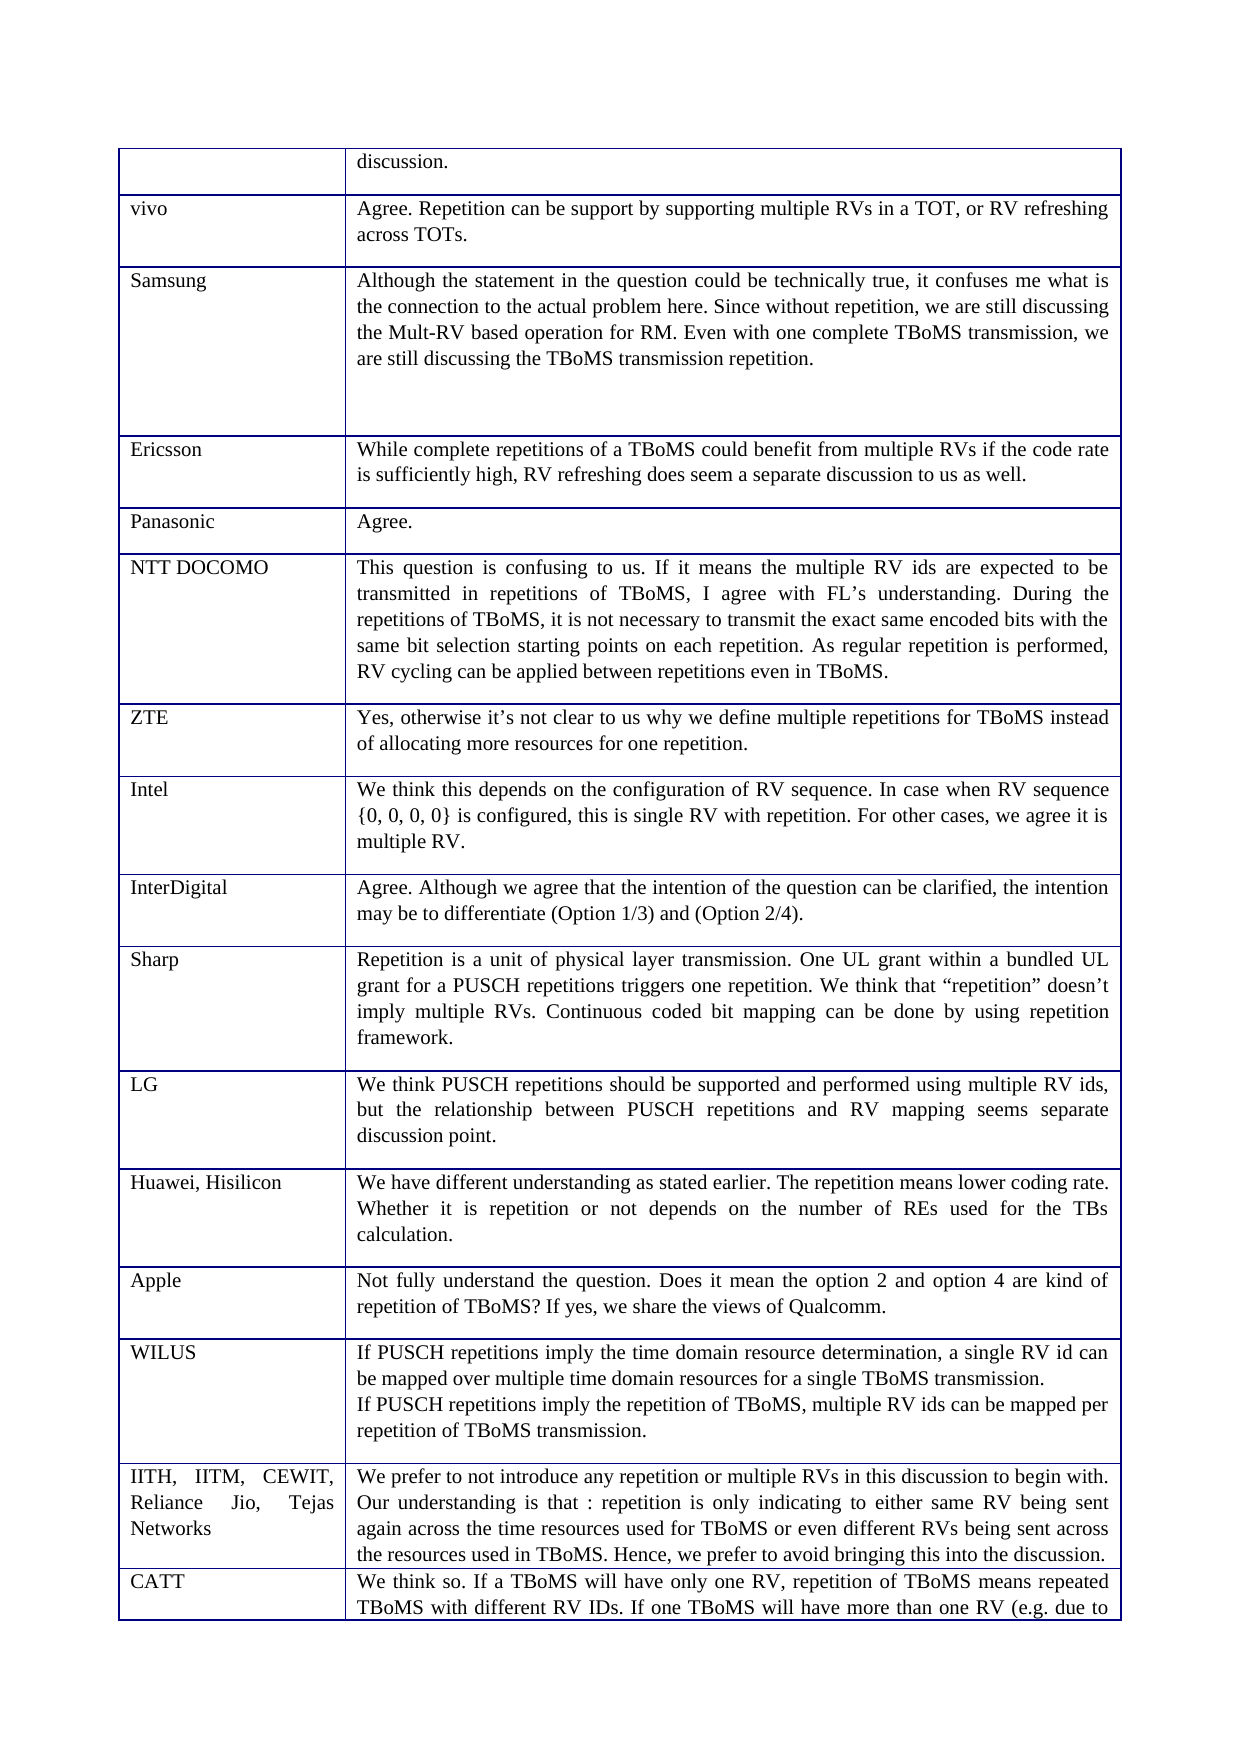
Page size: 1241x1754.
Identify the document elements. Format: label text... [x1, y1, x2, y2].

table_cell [346, 1569, 1120, 1619]
table_cell This question is confusing to us. If it means the multiple RV ids are expected to be transmitted in repetitions of TBoMS, I agree with FL’s understanding. During the repetitions of TBoMS, it is not necessary to transmit the exact same encoded bits with the same bit selection starting points on each repetition. As regular repetition is performed, RV cycling can be applied between repetitions even in TBoMS. [346, 555, 1120, 703]
table_cell WILUS [120, 1340, 345, 1462]
table_cell Intel [120, 777, 345, 874]
table_cell ZTE [120, 705, 345, 776]
table_cell Agree. Repetition can be support by supporting multiple RVs in a TOT, or RV refreshing across TOTs. [346, 196, 1120, 266]
table_cell LG [120, 1072, 345, 1168]
table_cell Apple [120, 1268, 345, 1338]
table_cell Panasonic [120, 509, 345, 553]
table_cell While complete repetitions of a TBoMS could benefit from multiple RVs if the code rate is sufficiently high, RV refreshing does seem a separate discussion to us as well. [346, 437, 1120, 507]
table_cell We have different understanding as stated earlier. The repetition means lower coding rate. Whether it is repetition or not depends on the number of REs used for the TBs calculation. [346, 1170, 1120, 1266]
table_cell We think PUSCH repetitions should be supported and performed using multiple RV ids, but the relationship between PUSCH repetitions and RV mapping seems separate discussion point. [346, 1072, 1120, 1168]
table_cell Huawei, Hisilicon [120, 1170, 345, 1266]
table_cell If PUSCH repetitions imply the time domain resource determination, a single RV id can be mapped over multiple time domain resources for a single TBoMS transmission. If PUSCH repetitions imply the repetition of TBoMS, multiple RV ids can be mapped per repetition of TBoMS transmission. [346, 1340, 1120, 1462]
table_cell CATT [120, 1569, 345, 1619]
table_cell Agree. [346, 509, 1120, 553]
table_cell IITH, IITM, CEWIT, Reliance Jio, Tejas Networks [120, 1464, 345, 1568]
table_cell Agree. Although we agree that the intention of the question can be clarified, the intention may be to differentiate (Option 1/3) and (Option 2/4). [346, 875, 1120, 946]
table_cell Sharp [120, 947, 345, 1070]
table_cell Although the statement in the question could be technically true, it confuses me what is the connection to the actual problem here. Since without repetition, we are still discussing the Mult-RV based operation for RM. Even with one complete TBoMS transmission, we are still discussing the TBoMS transmission repetition. [346, 268, 1120, 435]
table_cell We think this depends on the configuration of RV sequence. In case when RV sequence {0, 0, 0, 0} is configured, this is single RV with repetition. For other cases, we agree it is multiple RV. [346, 777, 1120, 874]
table_cell We prefer to not introduce any repetition or multiple RVs in this discussion to begin with. Our understanding is that : repetition is only indicating to either same RV being sent again across the time resources used for TBoMS or even different RVs being sent across the resources used in TBoMS. Hence, we prefer to avoid bringing this into the discussion. [346, 1464, 1120, 1568]
table_cell InterDigital [120, 875, 345, 946]
table_cell NTT DOCOMO [120, 555, 345, 703]
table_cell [120, 149, 345, 194]
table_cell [346, 149, 1120, 194]
table_cell Ericsson [120, 437, 345, 507]
table_cell Repetition is a unit of physical layer transmission. One UL grant within a bundled UL grant for a PUSCH repetitions triggers one repetition. We think that “repetition” doesn’t imply multiple RVs. Continuous coded bit mapping can be done by using repetition framework. [346, 947, 1120, 1070]
table_cell vivo [120, 196, 345, 266]
table_cell Yes, otherwise it’s not clear to us why we define multiple repetitions for TBoMS instead of allocating more resources for one repetition. [346, 705, 1120, 776]
table_cell Not fully understand the question. Does it mean the option 2 and option 4 are kind of repetition of TBoMS? If yes, we share the views of Qualcomm. [346, 1268, 1120, 1338]
table_cell Samsung [120, 268, 345, 435]
